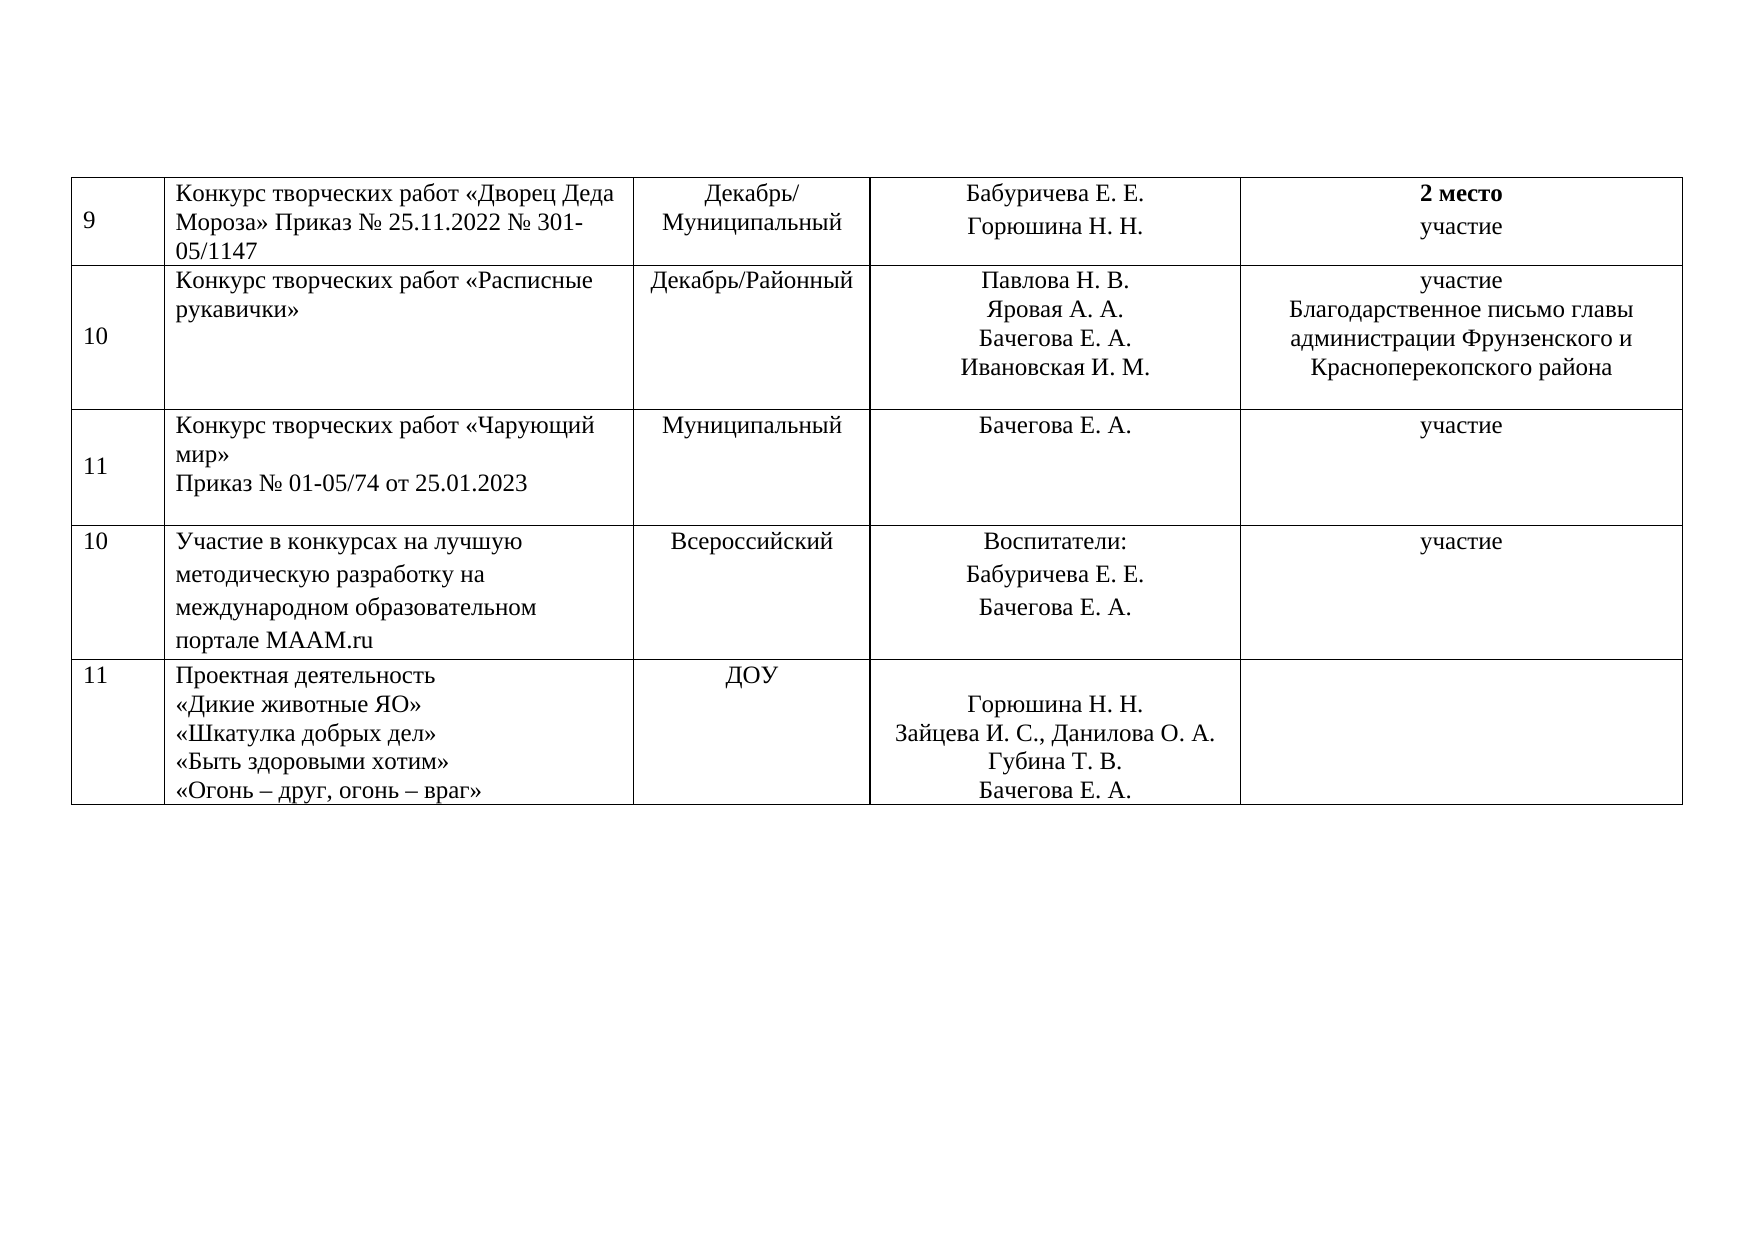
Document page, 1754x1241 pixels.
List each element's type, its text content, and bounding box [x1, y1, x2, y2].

table_cell 11 [72, 660, 164, 804]
table_cell Конкурс творческих работ «Чарующий мир» Приказ № 01-05/74 от 25.01.2023 [165, 410, 633, 525]
table_cell [1241, 660, 1682, 804]
table_cell Конкурс творческих работ «Расписные рукавички» [165, 266, 633, 409]
table_cell Конкурс творческих работ «Дворец Деда Мороза» Приказ № 25.11.2022 № 301-05/1147 [165, 178, 633, 264]
table_cell 9 [72, 178, 164, 264]
table_cell Горюшина Н. Н. Зайцева И. С., Данилова О. А. Губина Т. В. Бачегова Е. А. [871, 660, 1240, 804]
table_cell участие [1241, 526, 1682, 659]
table_cell ДОУ [634, 660, 869, 804]
table_cell Павлова Н. В. Яровая А. А. Бачегова Е. А. Ивановская И. М. [871, 266, 1240, 409]
table_cell Муниципальный [634, 410, 869, 525]
table_cell Бабуричева Е. Е. Горюшина Н. Н. [871, 178, 1240, 264]
table_cell Декабрь/Муниципальный [634, 178, 869, 264]
table_cell Участие в конкурсах на лучшую методическую разработку на международном образовательном портале MAAM.ru [165, 526, 633, 659]
table_cell участие Благодарственное письмо главы администрации Фрунзенского и Красноперекопского района [1241, 266, 1682, 409]
table_cell Бачегова Е. А. [871, 410, 1240, 525]
table_cell Декабрь/Районный [634, 266, 869, 409]
table_cell 11 [72, 410, 164, 525]
table_cell Всероссийский [634, 526, 869, 659]
table_cell 2 место участие [1241, 178, 1682, 264]
table_cell Воспитатели: Бабуричева Е. Е. Бачегова Е. А. [871, 526, 1240, 659]
table_cell 10 [72, 266, 164, 409]
table_cell участие [1241, 410, 1682, 525]
table_cell 10 [72, 526, 164, 659]
table_cell Проектная деятельность «Дикие животные ЯО» «Шкатулка добрых дел» «Быть здоровыми хотим» «Огонь – друг, огонь – враг» [165, 660, 633, 804]
